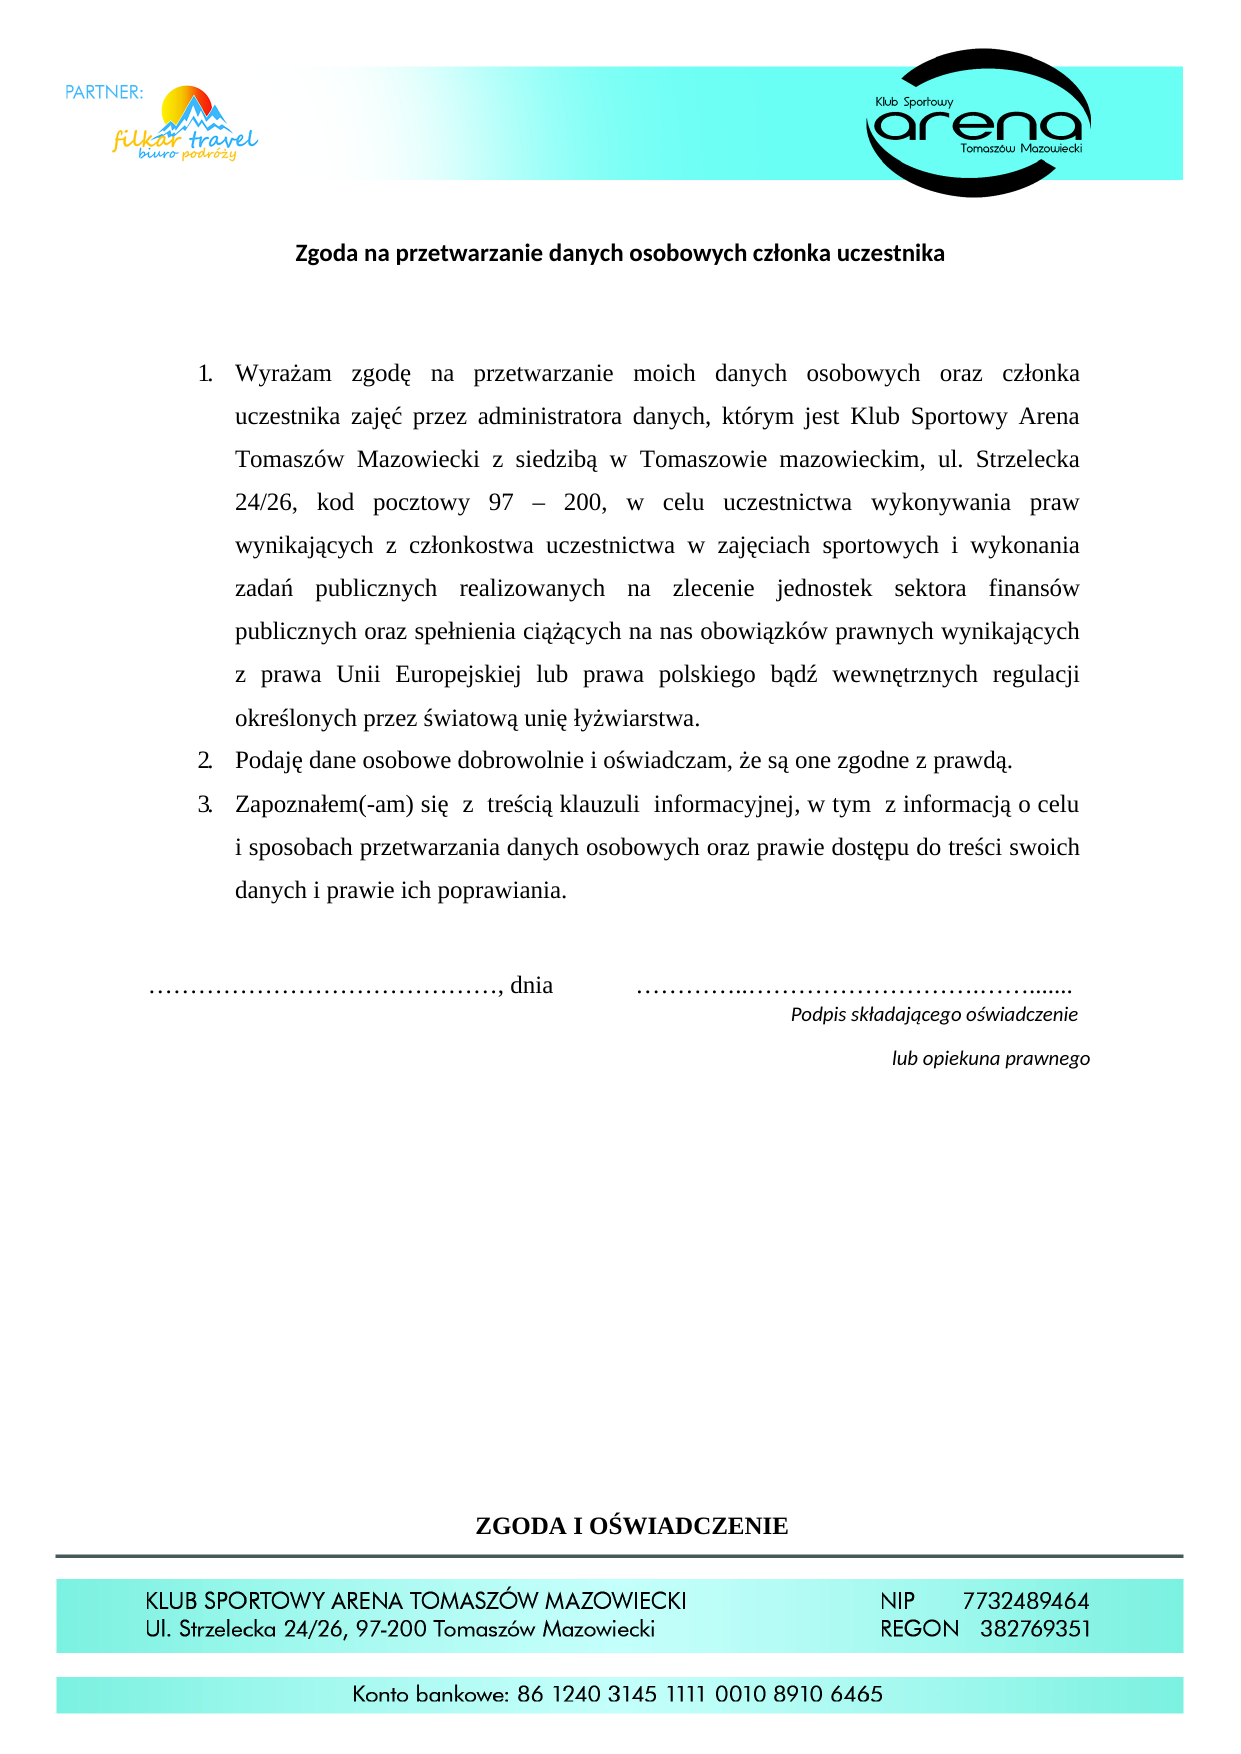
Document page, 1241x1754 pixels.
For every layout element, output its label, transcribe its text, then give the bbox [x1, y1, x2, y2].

picture [0, 1532, 1241, 1754]
text lub opiekuna prawnego [148, 1046, 1093, 1071]
picture [0, 5, 1241, 213]
subtitle ZGODA I OŚWIADCZENIE [475, 1511, 1093, 1540]
text Podpis składającego oświadczenie [148, 1001, 1080, 1027]
list Wyrażam zgodę na przetwarzanie moich danych osobowych oraz członka uczestnika zajęć przez administratora danych, którym jest Klub Sportowy Arena Tomaszów Mazowiecki z siedzibą w Tomaszowie mazowieckim, ul. Strzelecka 24/26, kod pocztowy 97 – 200, w celu uczestnictwa wykonywania praw wynikających z członkostwa uczestnictwa w zajęciach sportowych i wykonania zadań publicznych realizowanych na zlecenie jednostek sektora finansów publicznych oraz spełnienia ciążących na nas obowiązków prawnych wynikających z prawa Unii Europejskiej lub prawa polskiego bądź wewnętrznych regulacji określonych przez światową unię łyżwiarstwa. [197, 358, 1081, 731]
text Zgoda na przetwarzanie danych osobowych członka uczestnika [295, 213, 1093, 268]
list Zapoznałem(-am) się z treścią klauzuli informacyjnej, w tym z informacją o celu i sposobach przetwarzania danych osobowych oraz prawie dostępu do treści swoich danych i prawie ich poprawiania. [197, 789, 1081, 904]
list Podaję dane osobowe dobrowolnie i oświadczam, że są one zgodne z prawdą. [197, 746, 1093, 774]
text ……………………………………, dnia …………..……………………….……....... [148, 970, 1073, 999]
